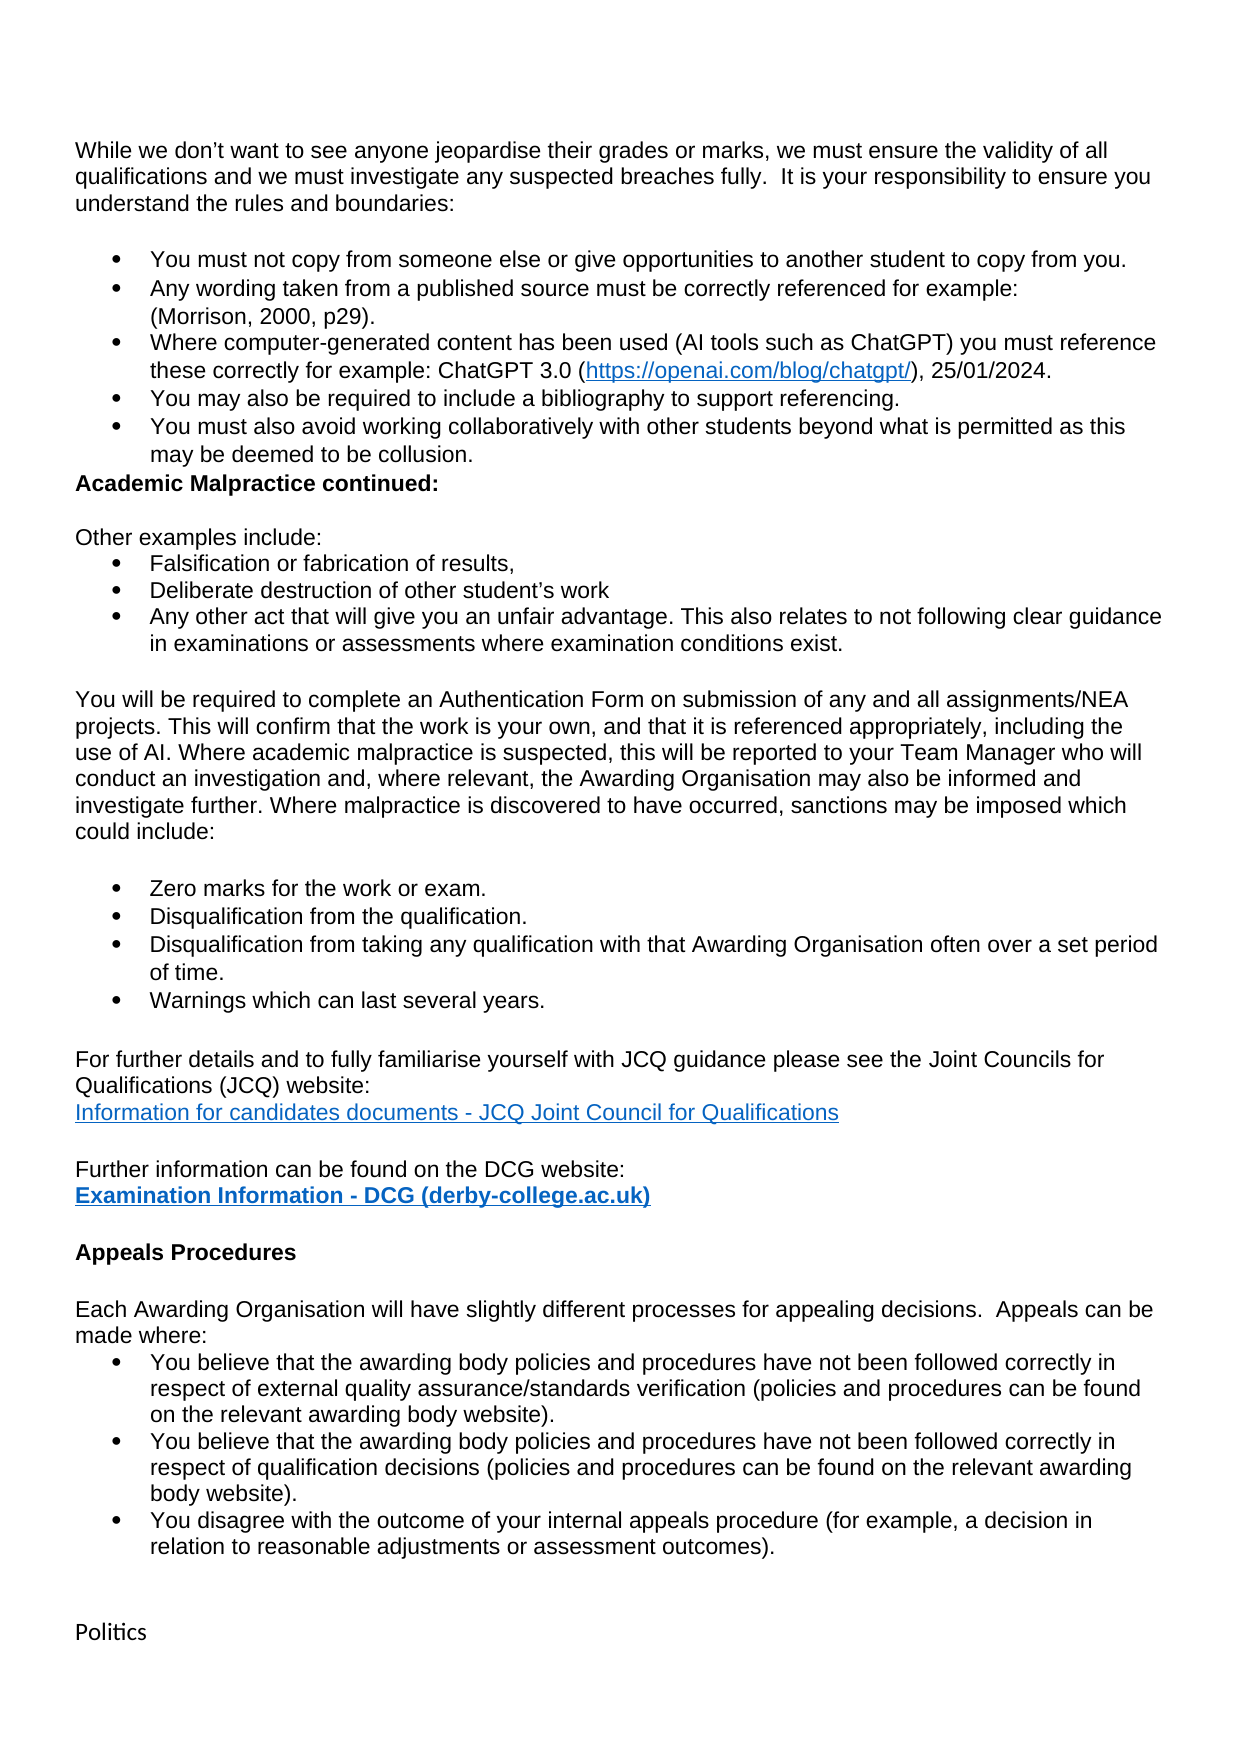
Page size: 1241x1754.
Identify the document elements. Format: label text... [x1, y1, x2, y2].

list Where computer-generated content has been used (AI tools such as ChatGPT) you must reference these correctly for example: ChatGPT 3.0 (https://openai.com/blog/chatgpt/), 25/01/2024. [112, 329, 1165, 383]
text Examination Information - DCG (derby-college.ac.uk) [75, 1182, 1165, 1208]
list You believe that the awarding body policies and procedures have not been followed correctly in respect of qualification decisions (policies and procedures can be found on the relevant awarding body website). [112, 1428, 1165, 1507]
list You disagree with the outcome of your internal appeals procedure (for example, a decision in relation to reasonable adjustments or assessment outcomes). [112, 1507, 1165, 1559]
text For further details and to fully familiarise yourself with JCQ guidance please see the Joint Councils for Qualifications (JCQ) website: [75, 1046, 1165, 1099]
text Appeals Procedures [75, 1239, 1165, 1265]
text (Morrison, 2000, p29). [150, 303, 1165, 329]
text Information for candidates documents - JCQ Joint Council for Qualifications [75, 1099, 1165, 1125]
list Zero marks for the work or exam. [112, 875, 1165, 901]
list Warnings which can last several years. [112, 987, 1165, 1014]
list Disqualification from the qualification. [112, 903, 1165, 929]
text Further information can be found on the DCG website: [75, 1156, 1165, 1182]
list You must not copy from someone else or give opportunities to another student to copy from you. [112, 246, 1165, 273]
text Other examples include: [75, 524, 1165, 550]
list Any wording taken from a published source must be correctly referenced for example: [112, 274, 1165, 301]
text Each Awarding Organisation will have slightly different processes for appealing decisions. Appeals can be made where: [75, 1296, 1165, 1348]
text You will be required to complete an Authentication Form on submission of any and all assignments/NEA projects. This will confirm that the work is your own, and that it is referenced appropriately, including the use of AI. Where academic malpractice is suspected, this will be reported to your Team Manager who will conduct an investigation and, where relevant, the Awarding Organisation may also be informed and investigate further. Where malpractice is discovered to have occurred, sanctions may be imposed which could include: [75, 686, 1165, 844]
list You may also be required to include a bibliography to support referencing. [112, 385, 1165, 412]
list You must also avoid working collaboratively with other students beyond what is permitted as this may be deemed to be collusion. [112, 413, 1165, 468]
text Academic Malpractice continued: [75, 469, 1165, 496]
list You believe that the awarding body policies and procedures have not been followed correctly in respect of external quality assurance/standards verification (policies and procedures can be found on the relevant awarding body website). [112, 1348, 1165, 1428]
list Falsification or fabrication of results, [112, 550, 1165, 577]
list Any other act that will give you an unfair advantage. This also relates to not following clear guidance in examinations or assessments where examination conditions exist. [112, 603, 1165, 656]
list Deliberate destruction of other student’s work [112, 577, 1165, 603]
text While we don’t want to see anyone jeopardise their grades or marks, we must ensure the validity of all qualifications and we must investigate any suspected breaches fully. It is your responsibility to ensure you understand the rules and boundaries: [75, 137, 1165, 216]
list Disqualification from taking any qualification with that Awarding Organisation often over a set period of time. [112, 931, 1165, 986]
